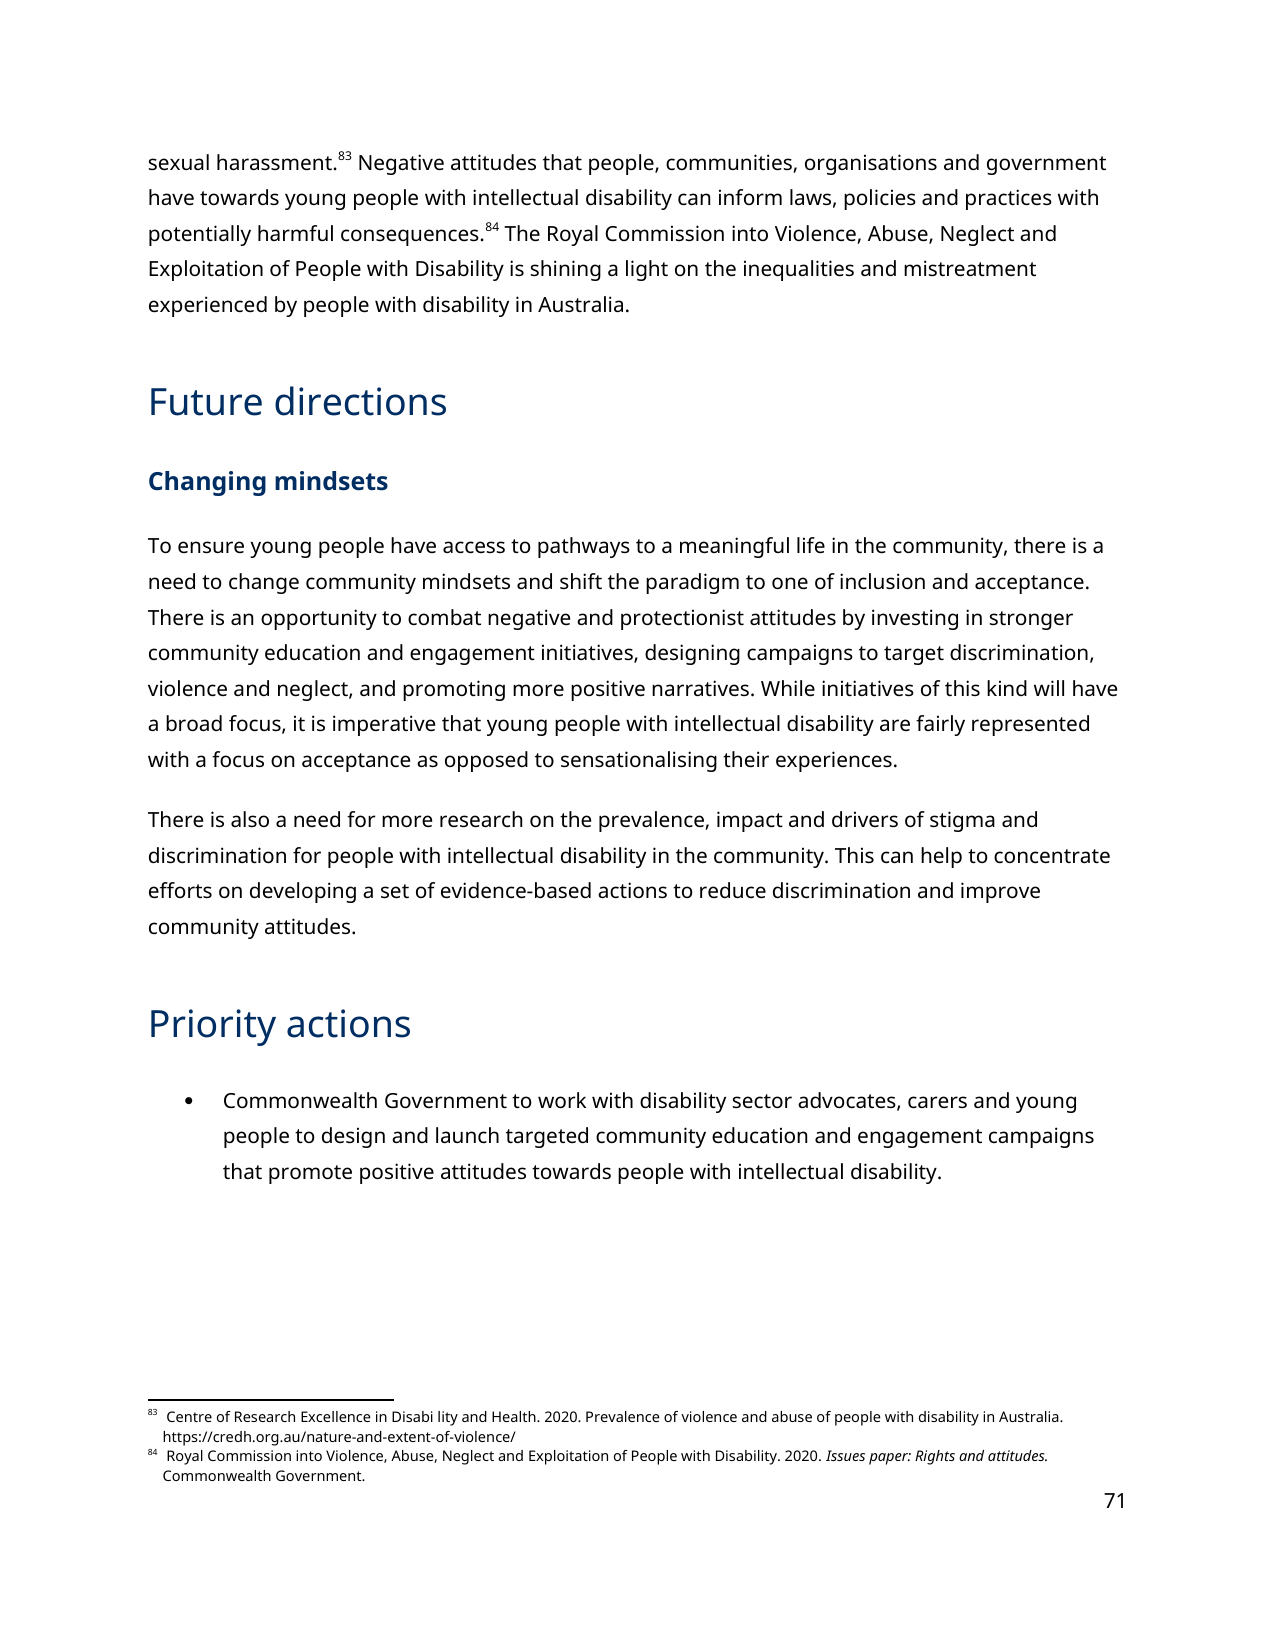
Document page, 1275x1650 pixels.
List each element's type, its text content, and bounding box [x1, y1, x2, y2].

list Commonwealth Government to work with disability sector advocates, carers and young people to design and launch targeted community education and engagement campaigns that promote positive attitudes towards people with intellectual disability. [185, 1086, 1127, 1186]
text To ensure young people have access to pathways to a meaningful life in the community, there is a need to change community mindsets and shift the paradigm to one of inclusion and acceptance. There is an opportunity to combat negative and protectionist attitudes by investing in stronger community education and engagement initiatives, designing campaigns to target discrimination, violence and neglect, and promoting more positive narratives. While initiatives of this kind will have a broad focus, it is imperative that young people with intellectual disability are fairly represented with a focus on acceptance as opposed to sensationalising their experiences. [148, 532, 1127, 773]
subtitle Future directions [148, 375, 1127, 426]
text There is also a need for more research on the prevalence, impact and drivers of stigma and discrimination for people with intellectual disability in the community. This can help to concentrate efforts on developing a set of evidence-based actions to reduce discrimination and improve community attitudes. [148, 805, 1127, 940]
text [148, 148, 1127, 318]
subtitle Changing mindsets [148, 464, 1127, 498]
subtitle Priority actions [148, 997, 1127, 1048]
